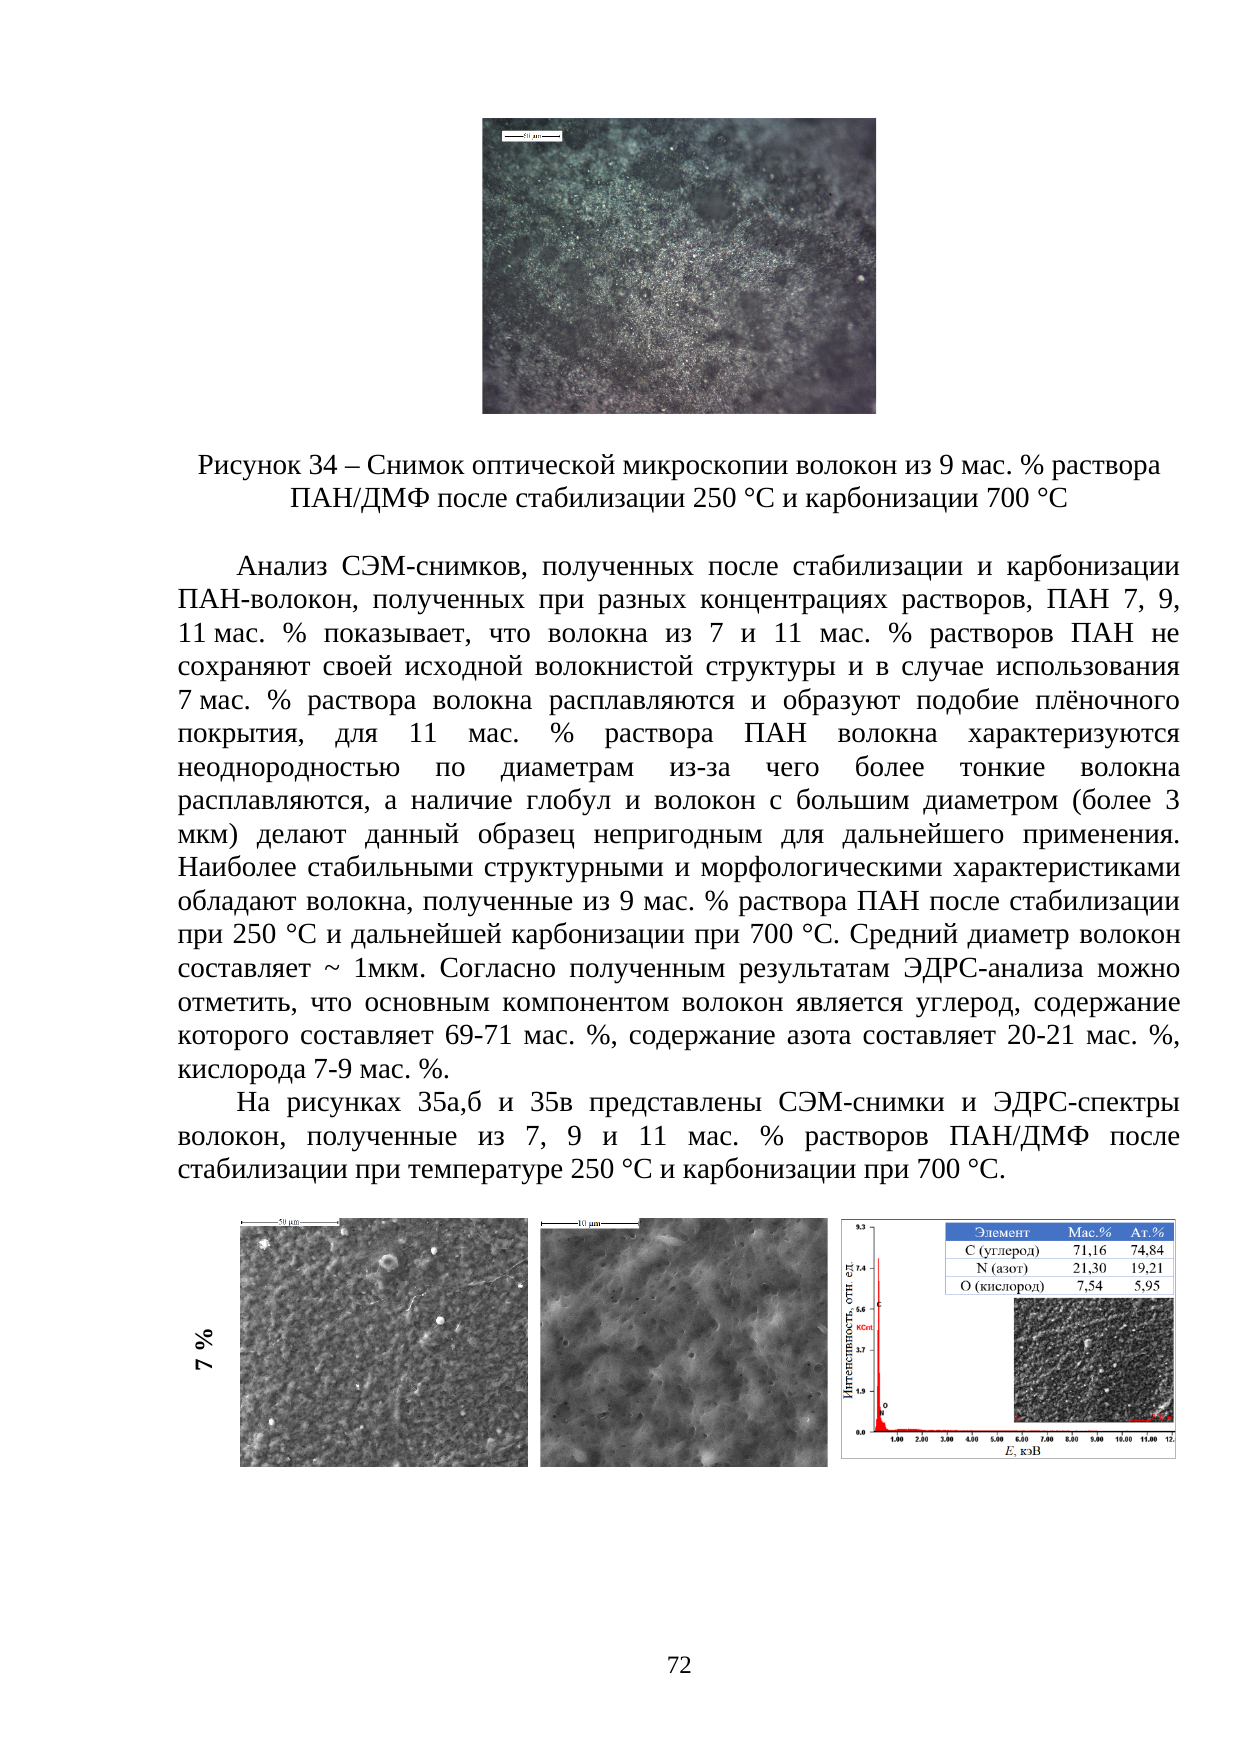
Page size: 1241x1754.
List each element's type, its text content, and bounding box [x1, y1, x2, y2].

text Рисунок 34 – Снимок оптической микроскопии волокон из 9 мас. % раствора ПАН/ДМФ после стабилизации 250 °С и карбонизации 700 °С [177, 447, 1181, 514]
picture [840, 1218, 1177, 1461]
text На рисунках 35а,б и 35в представлены СЭМ-снимки и ЭДРС-спектры волокон, полученные из 7, 9 и 11 мас. % растворов ПАН/ДМФ после стабилизации при температуре 250 °С и карбонизации при 700 °С. [177, 1084, 1181, 1185]
table_header [529, 1219, 829, 1481]
table_header 7 % [177, 1219, 229, 1481]
picture [240, 1218, 528, 1467]
table_header [229, 1219, 529, 1481]
table_header [829, 1219, 1181, 1481]
text Анализ СЭМ-снимков, полученных после стабилизации и карбонизации ПАН-волокон, полученных при разных концентрациях растворов, ПАН 7, 9, 11 мас. % показывает, что волокна из 7 и 11 мас. % растворов ПАН не сохраняют своей исходной волокнистой структуры и в случае использования 7 мас. % раствора волокна расплавляются и образуют подобие плёночного покрытия, для 11 мас. % раствора ПАН волокна характеризуются неоднородностью по диаметрам из-за чего более тонкие волокна расплавляются, а наличие глобул и волокон с большим диаметром (более 3 мкм) делают данный образец непригодным для дальнейшего применения. Наиболее стабильными структурными и морфологическими характеристиками обладают волокна, полученные из 9 мас. % раствора ПАН после стабилизации при 250 °С и дальнейшей карбонизации при 700 °С. Средний диаметр волокон составляет ~ 1мкм. Согласно полученным результатам ЭДРС-анализа можно отметить, что основным компонентом волокон является углерод, содержание которого составляет 69-71 мас. %, содержание азота составляет 20-21 мас. %, кислорода 7-9 мас. %. [177, 548, 1181, 1084]
picture [540, 1218, 828, 1467]
picture [482, 118, 877, 414]
